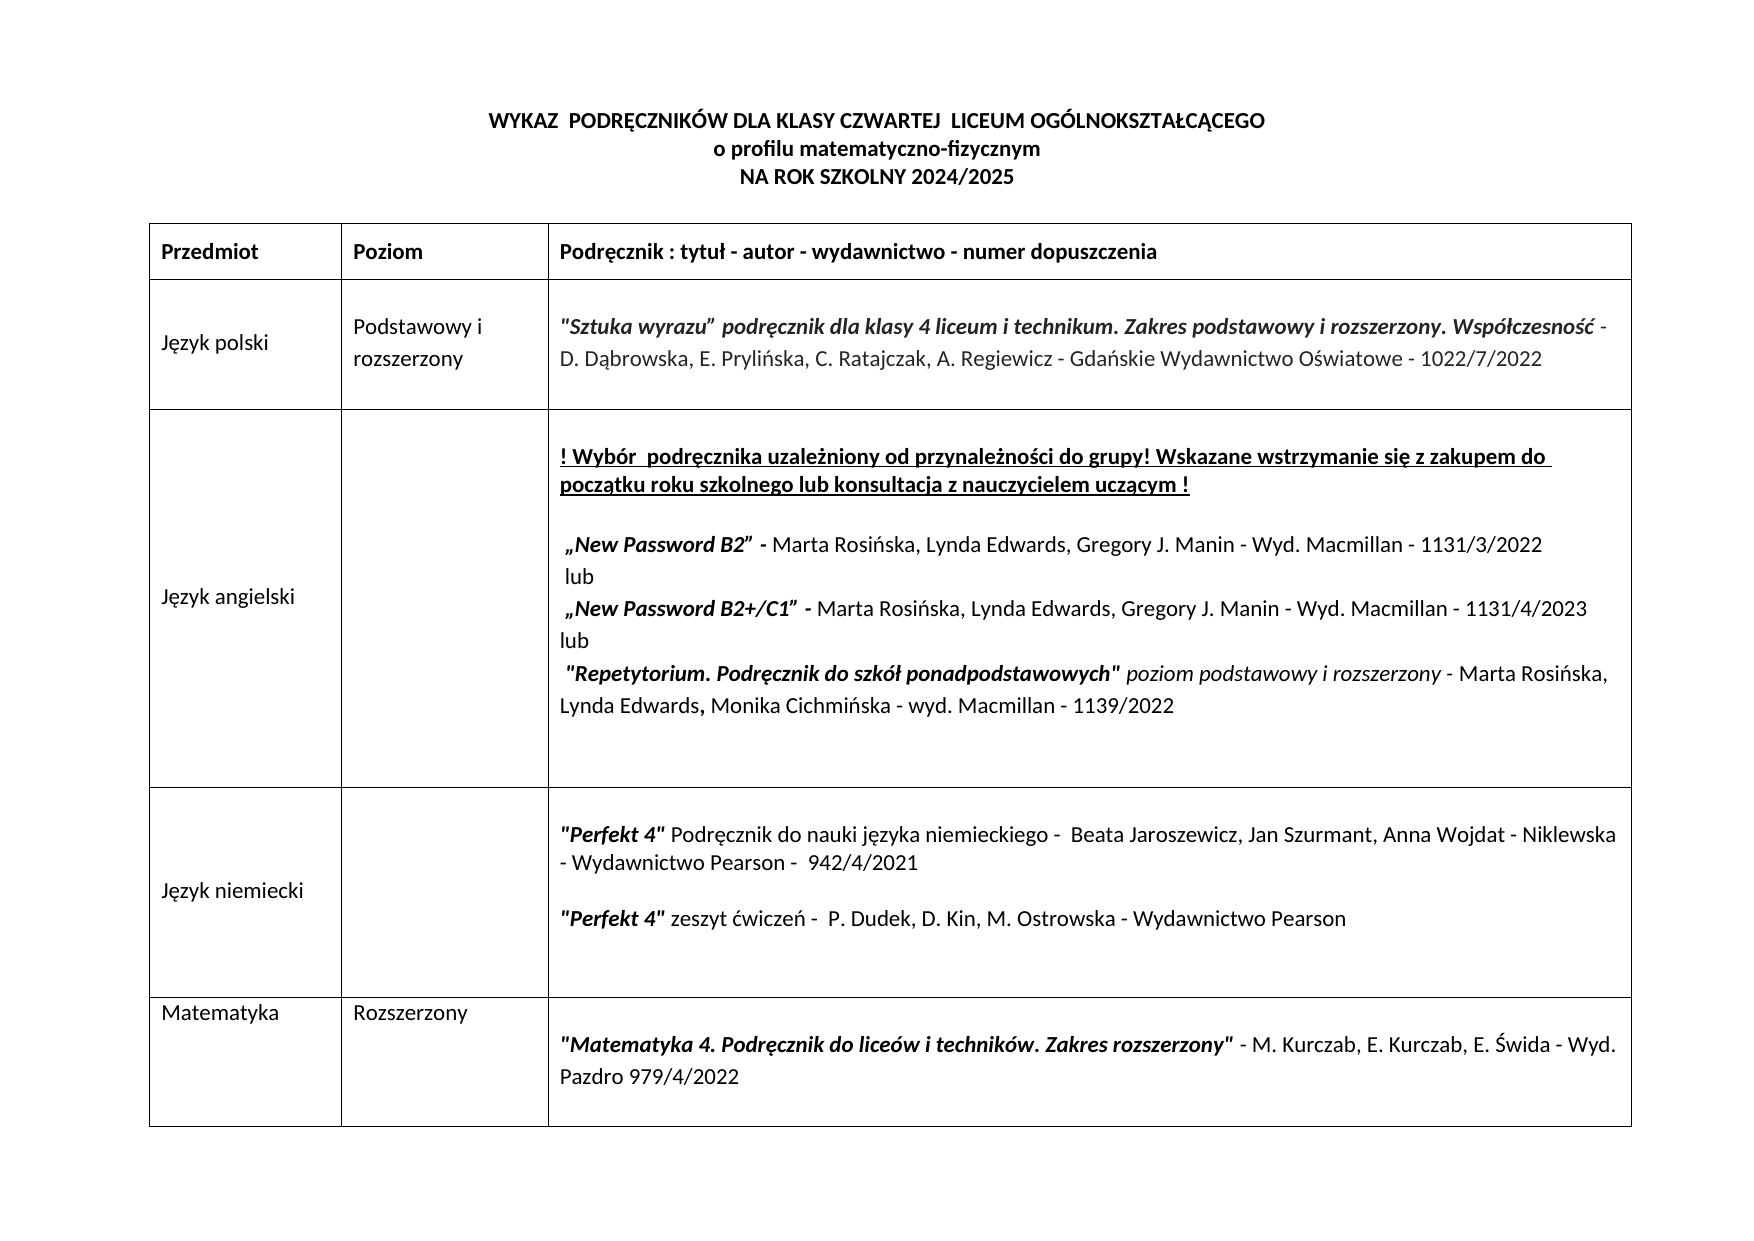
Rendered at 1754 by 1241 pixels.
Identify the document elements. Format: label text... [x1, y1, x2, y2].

text WYKAZ PODRĘCZNIKÓW DLA KLASY CZWARTEJ LICEUM OGÓLNOKSZTAŁCĄCEGO [148, 106, 1606, 134]
table_cell "Sztuka wyrazu” podręcznik dla klasy 4 liceum i technikum. Zakres podstawowy i rozszerzony. Współczesność - D. Dąbrowska, E. Prylińska, C. Ratajczak, A. Regiewicz - Gdańskie Wydawnictwo Oświatowe - 1022/7/2022 [549, 280, 1631, 409]
table_cell Język niemiecki [150, 788, 341, 997]
table_cell Podstawowy i rozszerzony [342, 280, 548, 409]
table_cell Język angielski [150, 410, 341, 787]
table_cell [342, 410, 548, 787]
table_header Przedmiot [150, 224, 341, 279]
table_cell Matematyka [150, 998, 341, 1126]
table_header Podręcznik : tytuł - autor - wydawnictwo - numer dopuszczenia [549, 224, 1631, 279]
table_header Poziom [342, 224, 548, 279]
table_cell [549, 998, 1631, 1126]
table_cell ! Wybór podręcznika uzależniony od przynależności do grupy! Wskazane wstrzymanie się z zakupem do początku roku szkolnego lub konsultacja z nauczycielem uczącym ! „New Password B2” - Marta Rosińska, Lynda Edwards, Gregory J. Manin - Wyd. Macmillan - 1131/3/2022 lub „New Password B2+/C1” - Marta Rosińska, Lynda Edwards, Gregory J. Manin - Wyd. Macmillan - 1131/4/2023 lub "Repetytorium. Podręcznik do szkół ponadpodstawowych" poziom podstawowy i rozszerzony - Marta Rosińska, Lynda Edwards, Monika Cichmińska - wyd. Macmillan - 1139/2022 [549, 410, 1631, 787]
text NA ROK SZKOLNY 2024/2025 [148, 162, 1606, 190]
text o profilu matematyczno-fizycznym [148, 134, 1606, 162]
table_cell Język polski [150, 280, 341, 409]
table_cell Rozszerzony [342, 998, 548, 1126]
table_cell [342, 788, 548, 997]
table_cell "Perfekt 4" Podręcznik do nauki języka niemieckiego - Beata Jaroszewicz, Jan Szurmant, Anna Wojdat - Niklewska - Wydawnictwo Pearson - 942/4/2021 "Perfekt 4" zeszyt ćwiczeń - P. Dudek, D. Kin, M. Ostrowska - Wydawnictwo Pearson [549, 788, 1631, 997]
